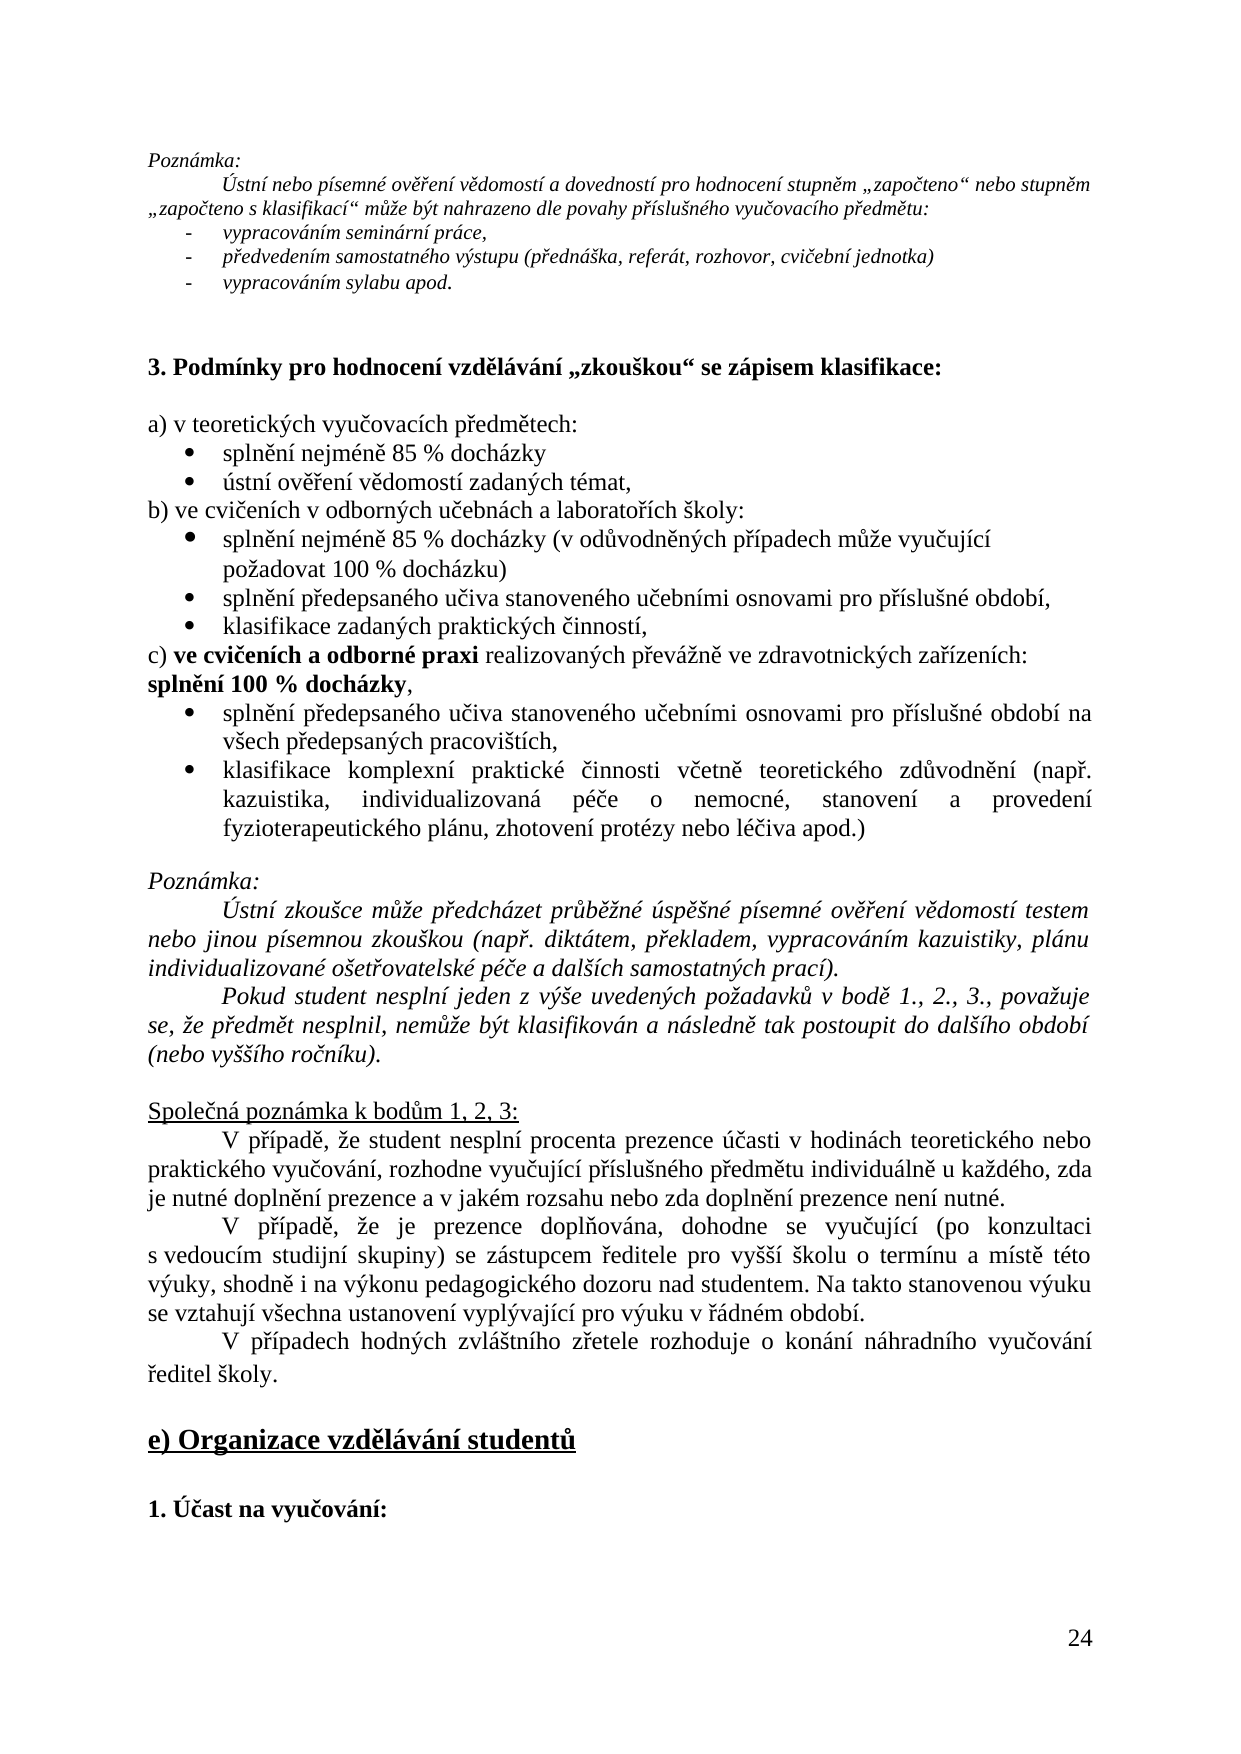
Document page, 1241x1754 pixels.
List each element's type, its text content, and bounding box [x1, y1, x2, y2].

list splnění předepsaného učiva stanoveného učebními osnovami pro příslušné období, [185, 583, 1093, 611]
list splnění předepsaného učiva stanoveného učebními osnovami pro příslušné období na všech předepsaných pracovištích, [185, 698, 1093, 755]
text V případě, že je prezence doplňována, dohodne se vyučující (po konzultaci s vedoucím studijní skupiny) se zástupcem ředitele pro vyšší školu o termínu a místě této výuky, shodně i na výkonu pedagogického dozoru nad studentem. Na takto stanovenou výuku se vztahují všechna ustanovení vyplývající pro výuku v řádném období. [148, 1211, 1093, 1326]
list splnění nejméně 85 % docházky [185, 438, 1093, 467]
list ústní ověření vědomostí zadaných témat, [185, 467, 1093, 496]
list vypracováním sylabu apod. [185, 268, 1093, 294]
text V případě, že student nesplní procenta prezence účasti v hodinách teoretického nebo praktického vyučování, rozhodne vyučující příslušného předmětu individuálně u každého, zda je nutné doplnění prezence a v jakém rozsahu nebo zda doplnění prezence není nutné. [148, 1125, 1093, 1211]
text e) Organizace vzdělávání studentů [148, 1422, 1093, 1456]
text Ústní zkoušce může předcházet průběžné úspěšné písemné ověření vědomostí testem nebo jinou písemnou zkouškou (např. diktátem, překladem, vypracováním kazuistiky, plánu individualizované ošetřovatelské péče a dalších samostatných prací). [148, 895, 1093, 981]
text Pokud student nesplní jeden z výše uvedených požadavků v bodě 1., 2., 3., považuje se, že předmět nesplnil, nemůže být klasifikován a následně tak postoupit do dalšího období (nebo vyššího ročníku). [148, 981, 1093, 1068]
text b) ve cvičeních v odborných učebnách a laboratořích školy: [148, 496, 1093, 524]
text splnění 100 % docházky, [148, 669, 1093, 698]
text Poznámka: [148, 866, 1093, 895]
text 1. Účast na vyučování: [148, 1494, 1093, 1523]
list klasifikace komplexní praktické činnosti včetně teoretického zdůvodnění (např. kazuistika, individualizovaná péče o nemocné, stanovení a provedení fyzioterapeutického plánu, zhotovení protézy nebo léčiva apod.) [185, 755, 1093, 841]
list klasifikace zadaných praktických činností, [185, 611, 1093, 640]
list splnění nejméně 85 % docházky (v odůvodněných případech může vyučující požadovat 100 % docházku) [185, 524, 1093, 583]
text Poznámka: [148, 148, 1093, 172]
list předvedením samostatného výstupu (přednáška, referát, rozhovor, cvičební jednotka) [185, 244, 1093, 268]
text V případech hodných zvláštního zřetele rozhoduje o konání náhradního vyučování ředitel školy. [148, 1326, 1093, 1389]
text 3. Podmínky pro hodnocení vzdělávání „zkouškou“ se zápisem klasifikace: [148, 352, 1093, 381]
text c) ve cvičeních a odborné praxi realizovaných převážně ve zdravotnických zařízeních: [148, 640, 1093, 669]
text Společná poznámka k bodům 1, 2, 3: [148, 1096, 1093, 1125]
text a) v teoretických vyučovacích předmětech: [148, 409, 1093, 438]
text Ústní nebo písemné ověření vědomostí a dovedností pro hodnocení stupněm „započteno“ nebo stupněm „započteno s klasifikací“ může být nahrazeno dle povahy příslušného vyučovacího předmětu: [148, 172, 1093, 220]
list vypracováním seminární práce, [185, 220, 1093, 244]
